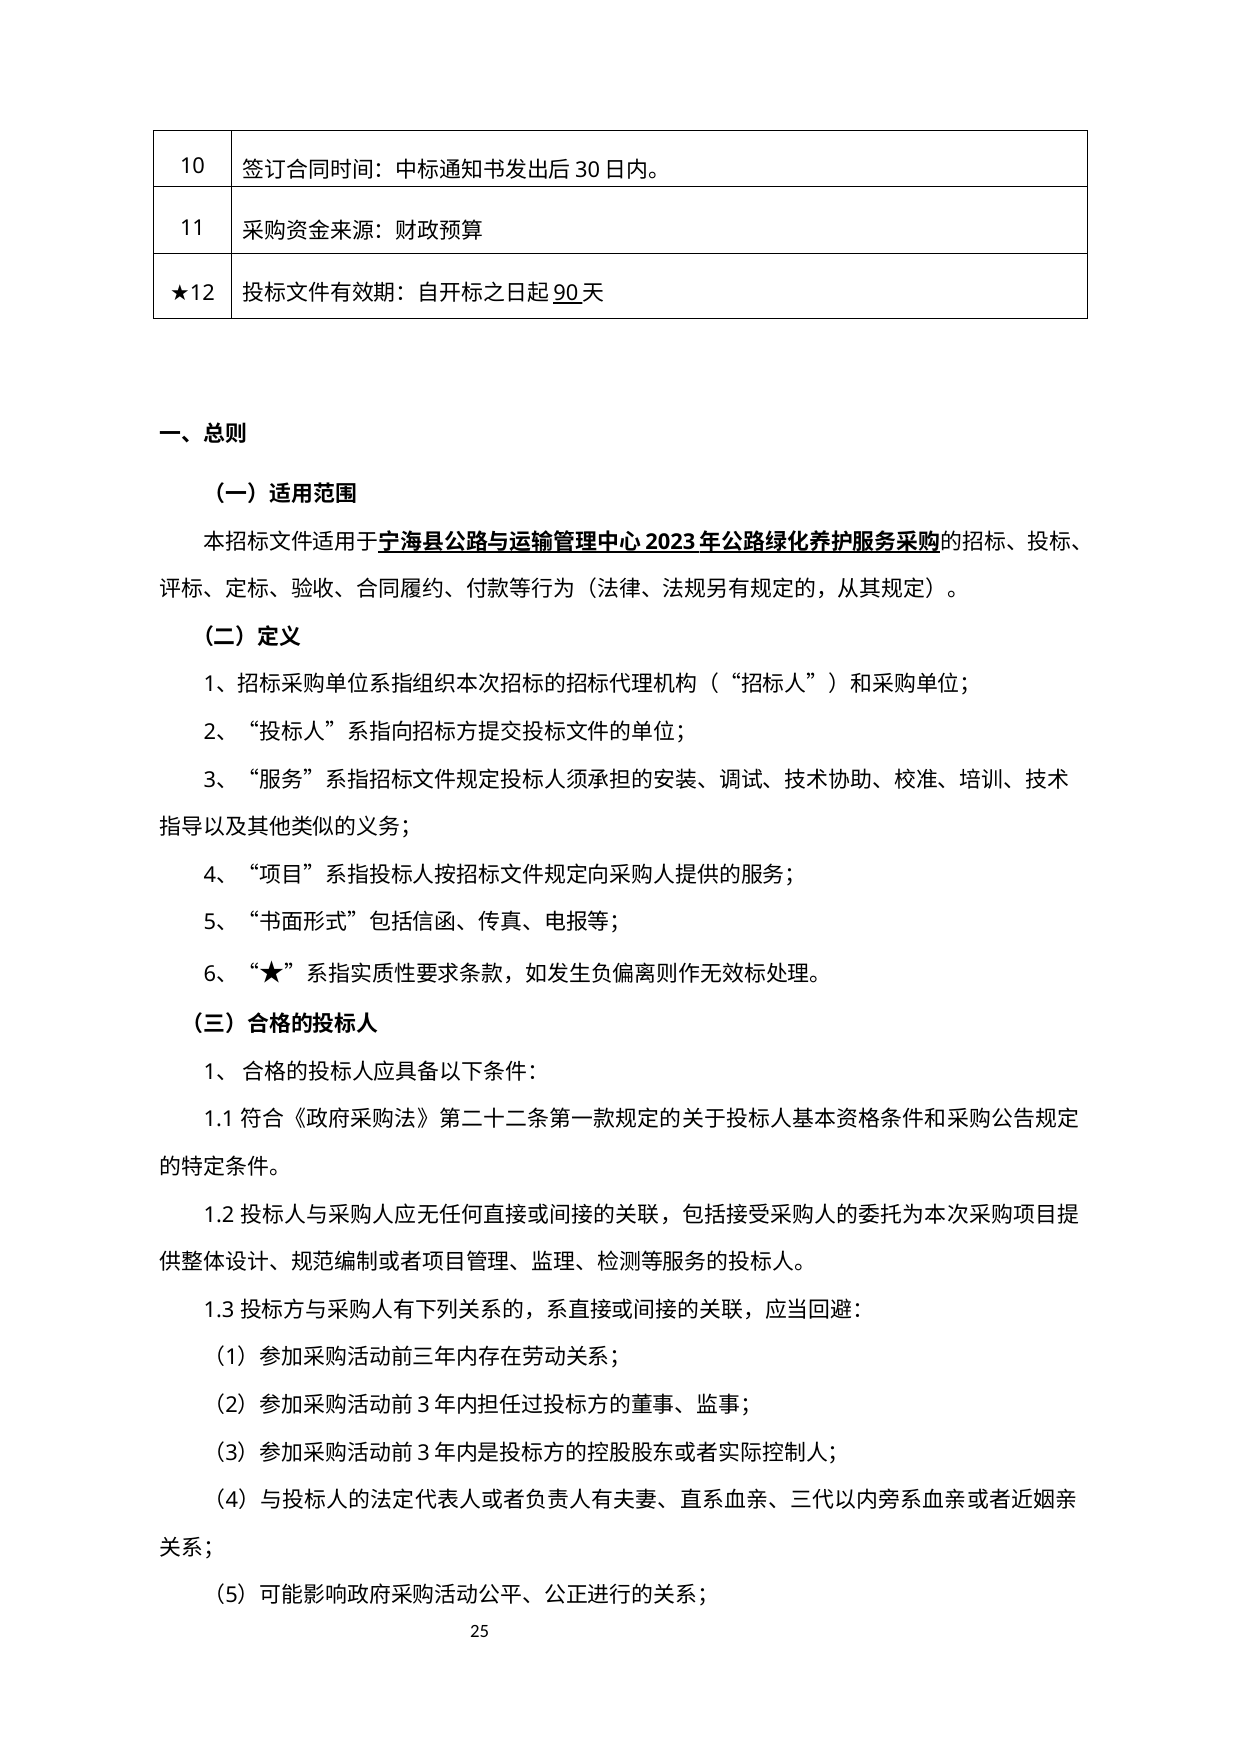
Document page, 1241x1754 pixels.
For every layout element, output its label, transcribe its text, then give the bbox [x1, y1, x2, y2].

text （一）适用范围 [159, 476, 1081, 508]
table_cell 投标文件有效期：自开标之日起90天 [232, 254, 1087, 317]
text （5）可能影响政府采购活动公平、公正进行的关系； [159, 1577, 1081, 1609]
text （1）参加采购活动前三年内存在劳动关系； [159, 1339, 1081, 1371]
text 6、“★”系指实质性要求条款，如发生负偏离则作无效标处理。 [159, 952, 1081, 988]
table_cell 11 [154, 187, 231, 253]
text 1.2 投标人与采购人应无任何直接或间接的关联，包括接受采购人的委托为本次采购项目提供整体设计、规范编制或者项目管理、监理、检测等服务的投标人。 [159, 1197, 1081, 1276]
text （二）定义 [159, 619, 1081, 651]
text 1.3 投标方与采购人有下列关系的，系直接或间接的关联，应当回避： [159, 1292, 1081, 1323]
table_cell 签订合同时间：中标通知书发出后30日内。 [232, 131, 1087, 186]
text （三）合格的投标人 [159, 1006, 1081, 1038]
text 5、“书面形式”包括信函、传真、电报等； [159, 904, 1081, 936]
text （4）与投标人的法定代表人或者负责人有夫妻、直系血亲、三代以内旁系血亲或者近姻亲关系； [159, 1482, 1081, 1561]
text 1、招标采购单位系指组织本次招标的招标代理机构（“招标人”）和采购单位； [159, 666, 1081, 698]
table_cell 10 [154, 131, 231, 186]
text 一、总则 [159, 416, 1081, 448]
table_cell 采购资金来源：财政预算 [232, 187, 1087, 253]
text 1.1 符合《政府采购法》第二十二条第一款规定的关于投标人基本资格条件和采购公告规定的特定条件。 [159, 1101, 1081, 1181]
text 2、“投标人”系指向招标方提交投标文件的单位； [159, 714, 1081, 746]
text （2）参加采购活动前3年内担任过投标方的董事、监事； [159, 1387, 1081, 1419]
text 4、“项目”系指投标人按招标文件规定向采购人提供的服务； [159, 857, 1081, 888]
text 本招标文件适用于宁海县公路与运输管理中心2023年公路绿化养护服务采购的招标、投标、评标、定标、验收、合同履约、付款等行为（法律、法规另有规定的，从其规定）。 [159, 524, 1081, 603]
text （3）参加采购活动前3年内是投标方的控股股东或者实际控制人； [159, 1434, 1081, 1466]
text 3、“服务”系指招标文件规定投标人须承担的安装、调试、技术协助、校准、培训、技术指导以及其他类似的义务； [159, 762, 1081, 841]
table_cell ★12 [154, 254, 231, 317]
text 1、 合格的投标人应具备以下条件： [159, 1054, 1081, 1086]
